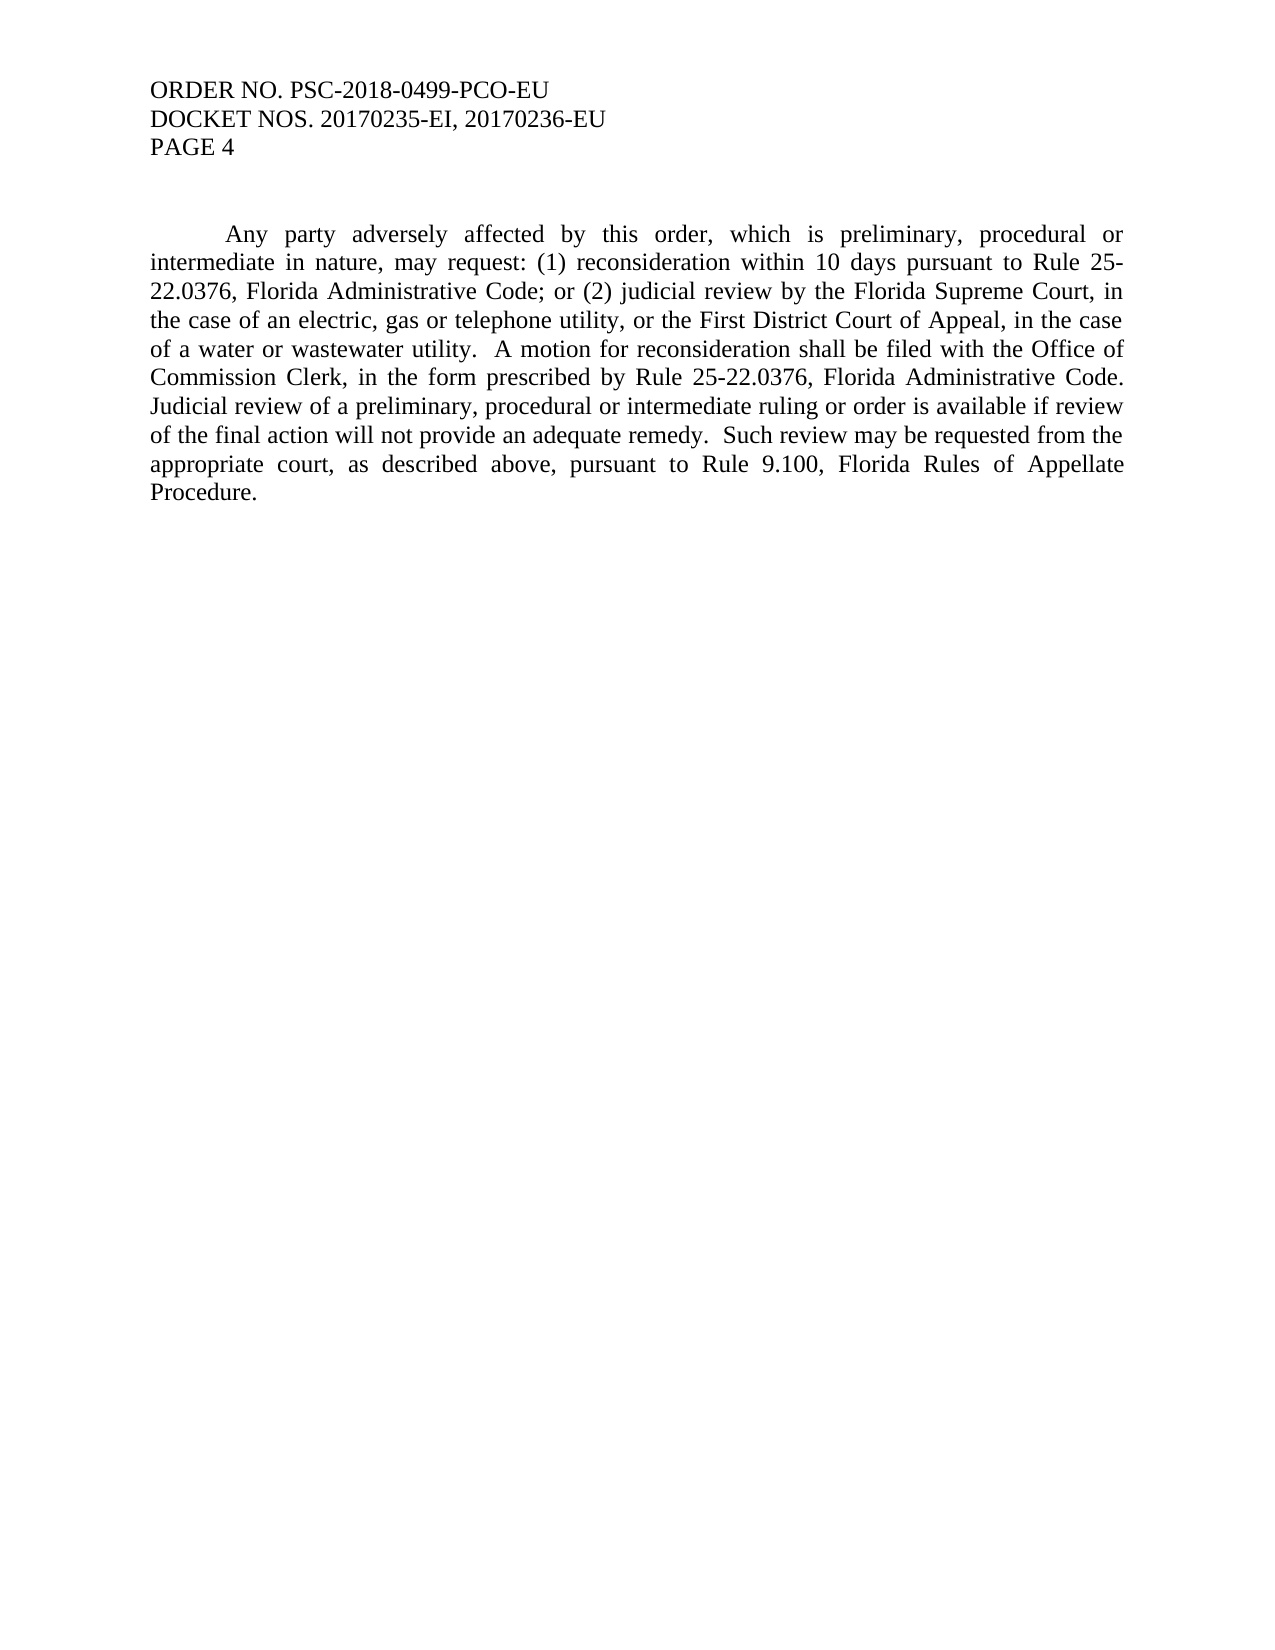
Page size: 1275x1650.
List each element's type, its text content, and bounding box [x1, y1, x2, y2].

text Any party adversely affected by this order, which is preliminary, procedural or intermediate in nature, may request: (1) reconsideration within 10 days pursuant to Rule 25-22.0376, Florida Administrative Code; or (2) judicial review by the Florida Supreme Court, in the case of an electric, gas or telephone utility, or the First District Court of Appeal, in the case of a water or wastewater utility. A motion for reconsideration shall be filed with the Office of Commission Clerk, in the form prescribed by Rule 25-22.0376, Florida Administrative Code. Judicial review of a preliminary, procedural or intermediate ruling or order is available if review of the final action will not provide an adequate remedy. Such review may be requested from the appropriate court, as described above, pursuant to Rule 9.100, Florida Rules of Appellate Procedure. [150, 219, 1125, 506]
